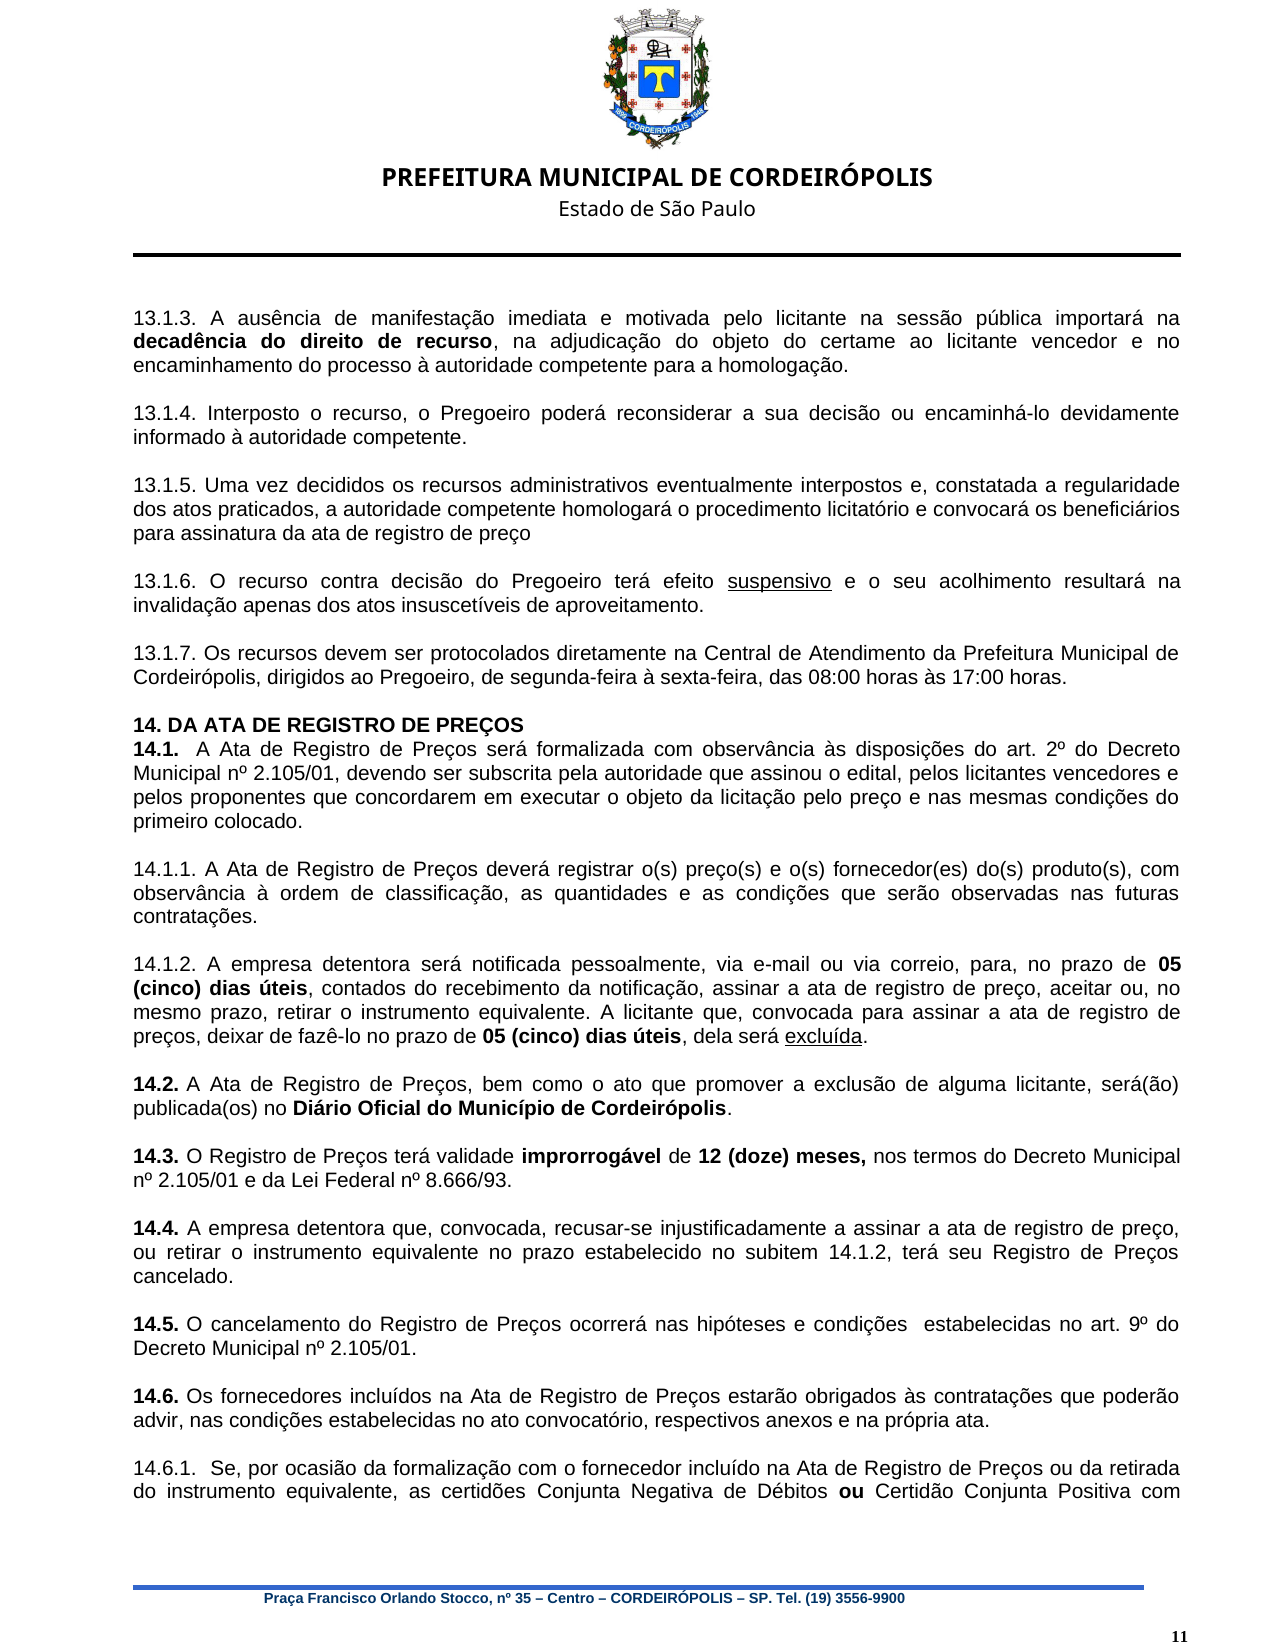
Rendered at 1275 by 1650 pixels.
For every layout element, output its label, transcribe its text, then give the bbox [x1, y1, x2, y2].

text 14.1.1. A Ata de Registro de Preços deverá registrar o(s) preço(s) e o(s) fornecedor(es) do(s) produto(s), com observância à ordem de classificação, as quantidades e as condições que serão observadas nas futuras contratações. [133, 856, 1181, 928]
text 13.1.4. Interposto o recurso, o Pregoeiro poderá reconsiderar a sua decisão ou encaminhá-lo devidamente informado à autoridade competente. [133, 401, 1181, 449]
text 14. DA ATA DE REGISTRO DE PREÇOS [133, 713, 1181, 737]
text 14.4. A empresa detentora que, convocada, recusar-se injustificadamente a assinar a ata de registro de preço, ou retirar o instrumento equivalente no prazo estabelecido no subitem 14.1.2, terá seu Registro de Preços cancelado. [133, 1216, 1181, 1288]
text 14.2.:A Ata de Registro de Preços, bem como o ato que promover a exclusão de alguma licitante, será(ão) publicada(os) no Diário Oficial do Município de Cordeirópolis. [133, 1072, 1181, 1120]
picture [597, 0, 718, 160]
text 14.1.2. A empresa detentora será notificada pessoalmente, via e-mail ou via correio, para, no prazo de 05 (cinco) dias úteis, contados do recebimento da notificação, assinar a ata de registro de preço, aceitar ou, no mesmo prazo, retirar o instrumento equivalente. A licitante que, convocada para assinar a ata de registro de preços, deixar de fazê-lo no prazo de 05 (cinco) dias úteis, dela será excluída. [133, 952, 1181, 1048]
text 13.1.5. Uma vez decididos os recursos administrativos eventualmente interpostos e, constatada a regularidade dos atos praticados, a autoridade competente homologará o procedimento licitatório e convocará os beneficiários para assinatura da ata de registro de preço [133, 473, 1181, 545]
text 13.1.3. A ausência de manifestação imediata e motivada pelo licitante na sessão pública importará na decadência do direito de recurso, na adjudicação do objeto do certame ao licitante vencedor e no encaminhamento do processo à autoridade competente para a homologação. [133, 305, 1181, 377]
text 14.3.:O Registro de Preços terá validade improrrogável de 12 (doze) meses, nos termos do Decreto Municipal nº 2.105/01 e da Lei Federal nº 8.666/93. [133, 1144, 1181, 1192]
text 14.5.:O cancelamento do Registro de Preços ocorrerá nas hipóteses e condições estabelecidas no art. 9º do Decreto Municipal nº 2.105/01. [133, 1312, 1181, 1359]
text 13.1.6. O recurso contra decisão do Pregoeiro terá efeito suspensivo e o seu acolhimento resultará na invalidação apenas dos atos insuscetíveis de aproveitamento. [133, 569, 1181, 617]
text 14.1.: A Ata de Registro de Preços será formalizada com observância às disposições do art. 2º do Decreto Municipal nº 2.105/01, devendo ser subscrita pela autoridade que assinou o edital, pelos licitantes vencedores e pelos proponentes que concordarem em executar o objeto da licitação pelo preço e nas mesmas condições do primeiro colocado. [133, 737, 1181, 832]
text 13.1.7. Os recursos devem ser protocolados diretamente na Central de Atendimento da Prefeitura Municipal de Cordeirópolis, dirigidos ao Pregoeiro, de segunda-feira à sexta-feira, das 08:00 horas às 17:00 horas. [133, 641, 1181, 689]
text 14.6.:Os fornecedores incluídos na Ata de Registro de Preços estarão obrigados às contratações que poderão advir, nas condições estabelecidas no ato convocatório, respectivos anexos e na própria ata. [133, 1383, 1181, 1431]
